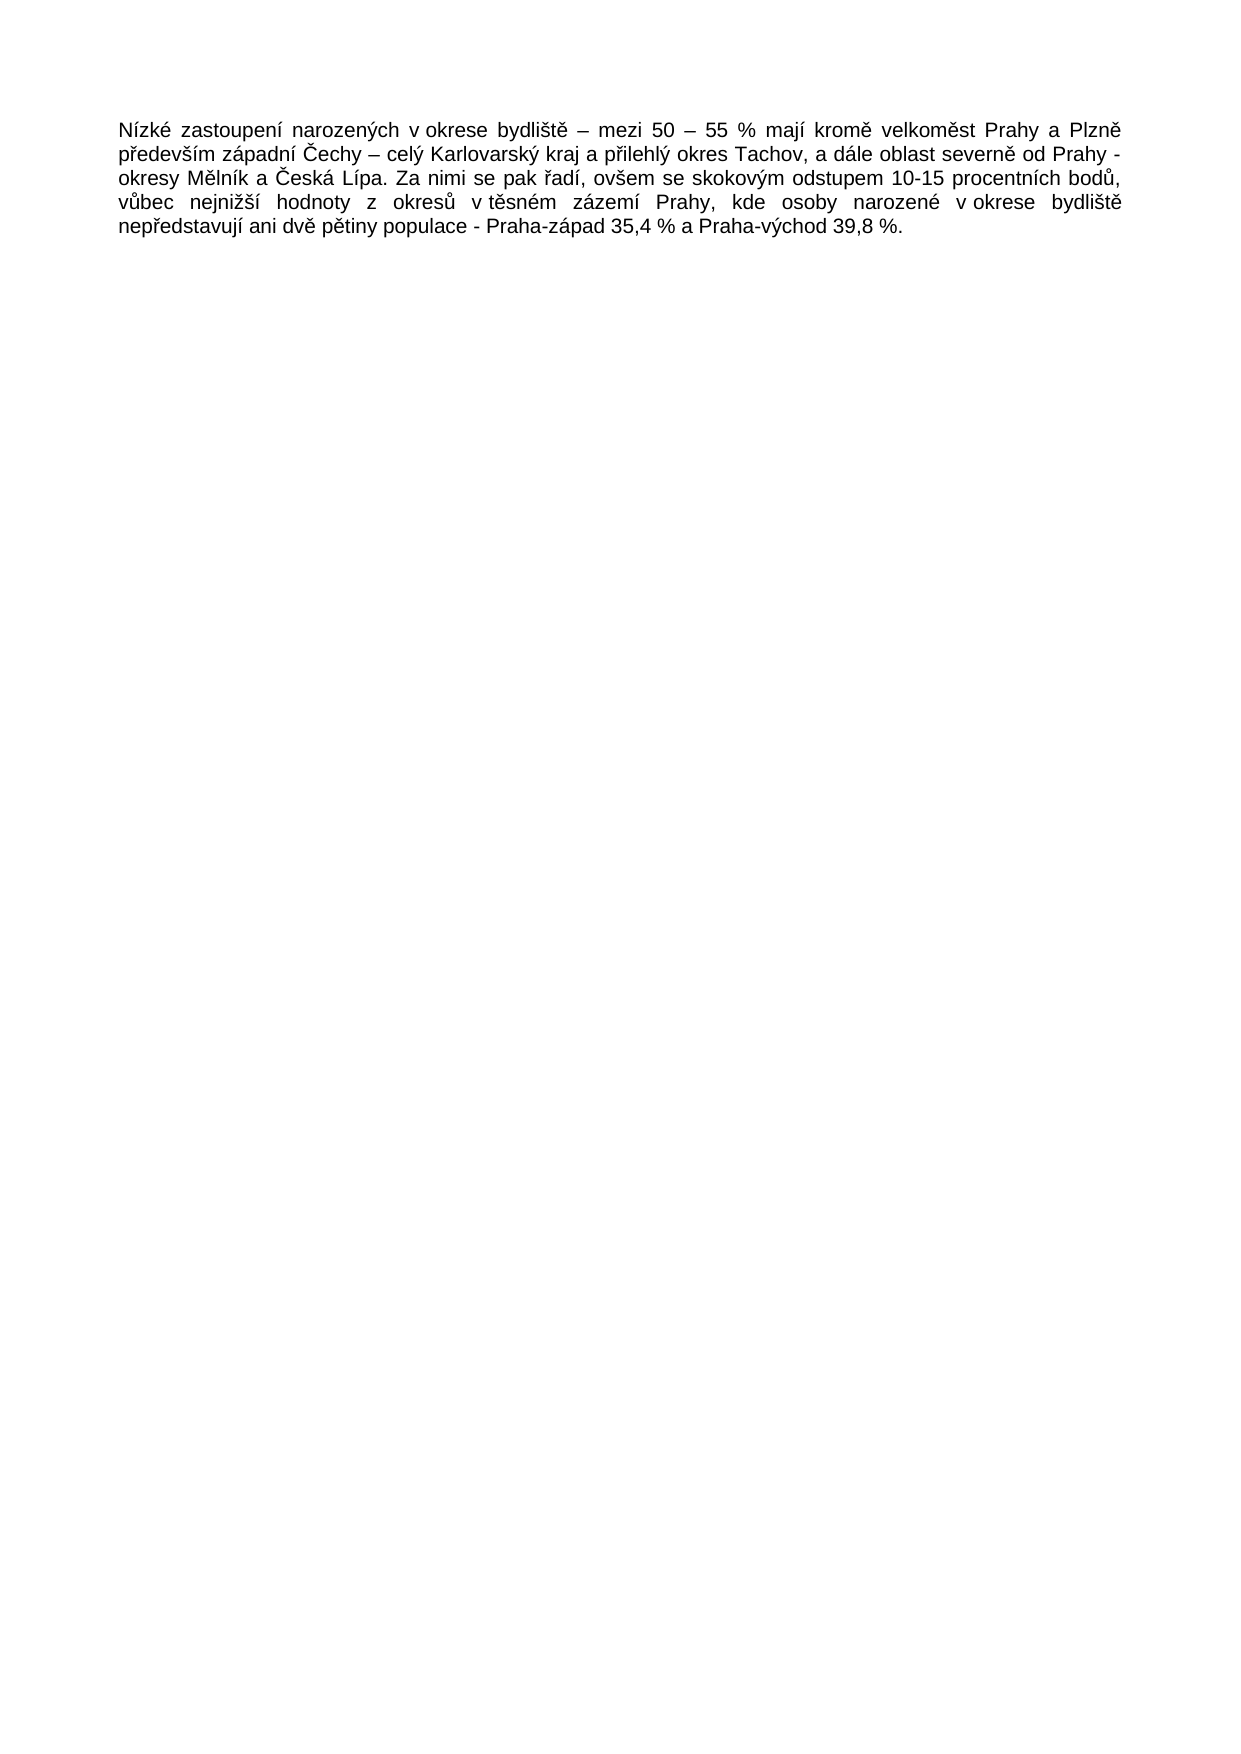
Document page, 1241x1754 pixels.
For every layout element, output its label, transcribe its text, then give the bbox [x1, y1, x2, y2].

text Nízké zastoupení narozených v okrese bydliště – mezi 50 – 55 % mají kromě velkoměst Prahy a Plzně především západní Čechy – celý Karlovarský kraj a přilehlý okres Tachov, a dále oblast severně od Prahy - okresy Mělník a Česká Lípa. Za nimi se pak řadí, ovšem se skokovým odstupem 10-15 procentních bodů, vůbec nejnižší hodnoty z okresů v těsném zázemí Prahy, kde osoby narozené v okrese bydliště nepředstavují ani dvě pětiny populace - Praha-západ 35,4 % a Praha-východ 39,8 %. [118, 118, 1122, 238]
